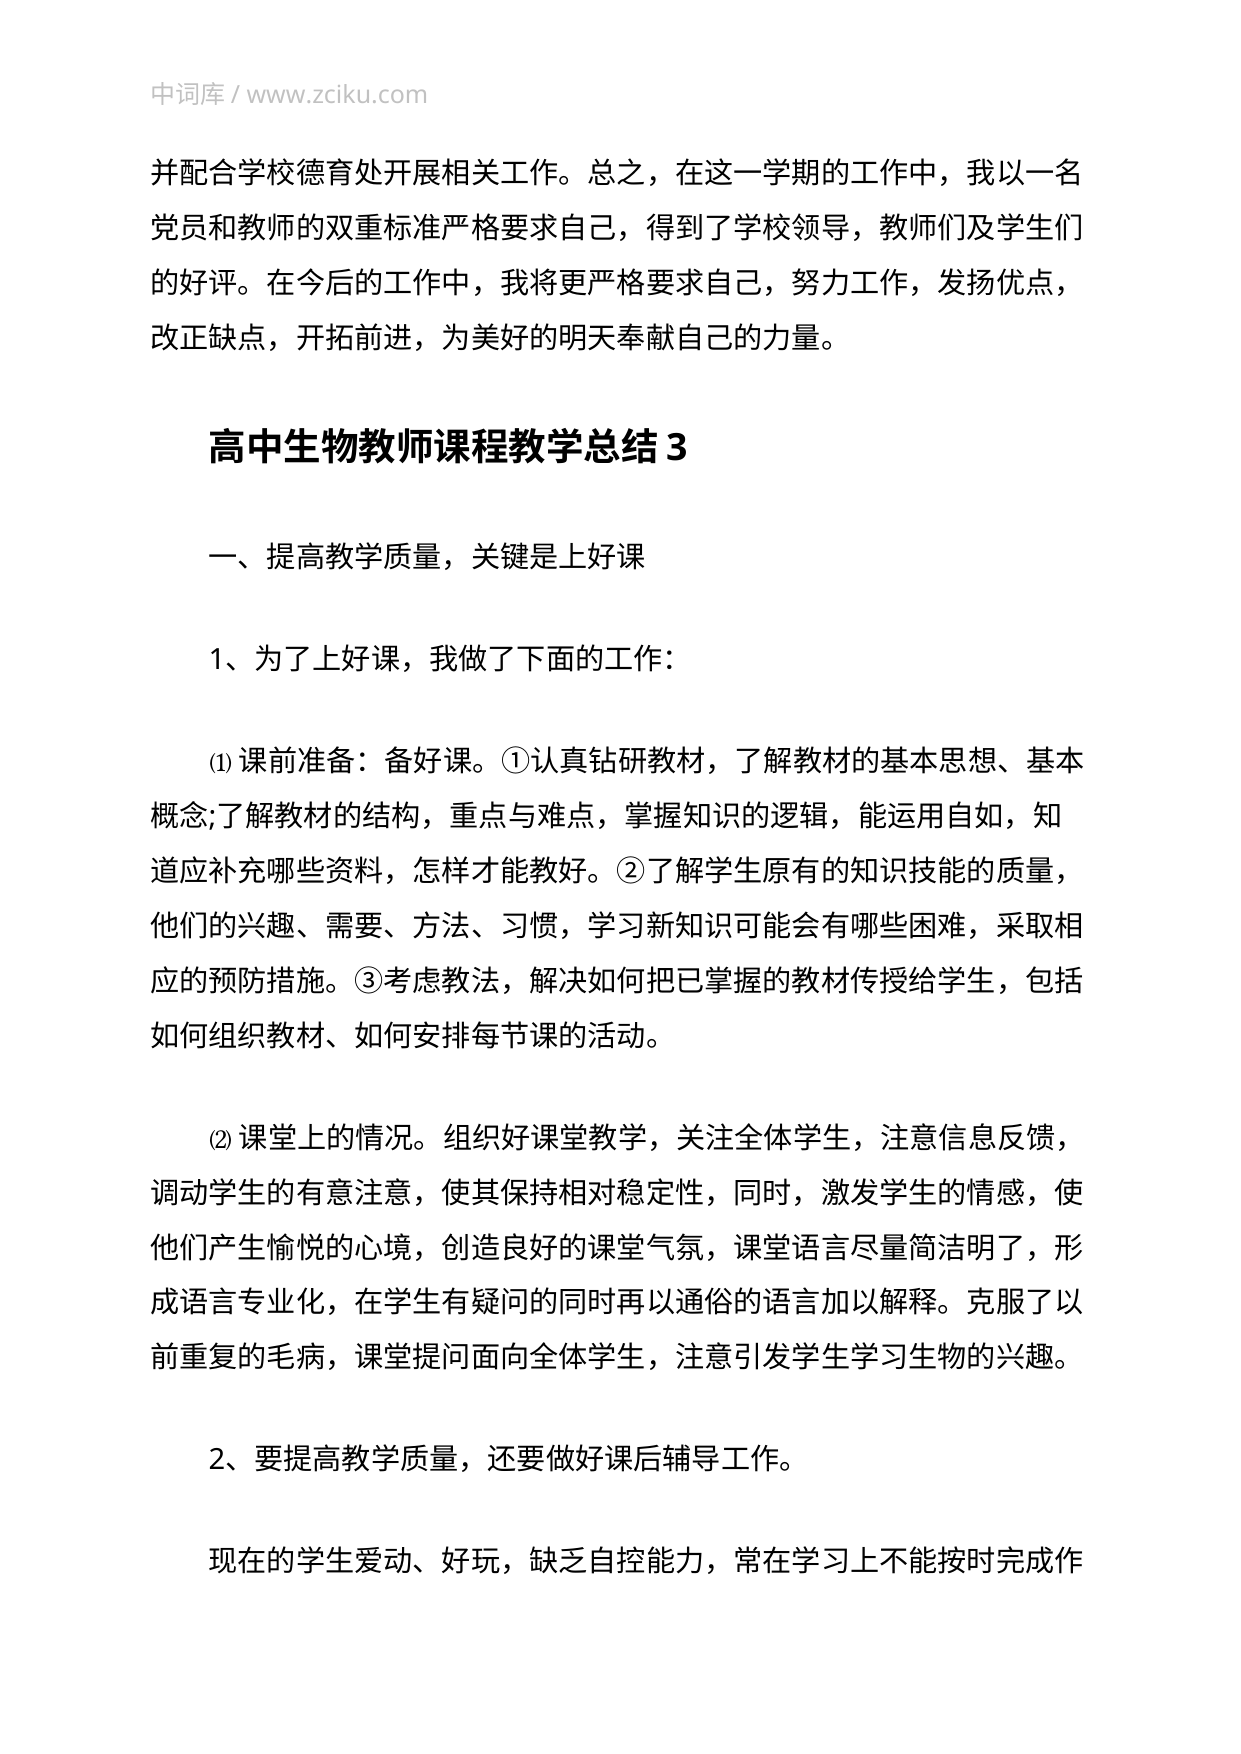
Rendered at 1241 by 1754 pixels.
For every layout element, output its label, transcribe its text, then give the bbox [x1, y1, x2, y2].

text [150, 150, 1090, 357]
text 1、为了上好课，我做了下面的工作： [150, 636, 1090, 678]
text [150, 1538, 1090, 1580]
text 一、提高教学质量，关键是上好课 [150, 534, 1090, 576]
text ⑵课堂上的情况。组织好课堂教学，关注全体学生，注意信息反馈，调动学生的有意注意，使其保持相对稳定性，同时，激发学生的情感，使他们产生愉悦的心境，创造良好的课堂气氛，课堂语言尽量简洁明了，形成语言专业化，在学生有疑问的同时再以通俗的语言加以解释。克服了以前重复的毛病，课堂提问面向全体学生，注意引发学生学习生物的兴趣。 [150, 1114, 1090, 1376]
text 2、要提高教学质量，还要做好课后辅导工作。 [150, 1436, 1090, 1478]
text ⑴课前准备：备好课。①认真钻研教材，了解教材的基本思想、基本概念;了解教材的结构，重点与难点，掌握知识的逻辑，能运用自如，知道应补充哪些资料，怎样才能教好。②了解学生原有的知识技能的质量，他们的兴趣、需要、方法、习惯，学习新知识可能会有哪些困难，采取相应的预防措施。③考虑教法，解决如何把已掌握的教材传授给学生，包括如何组织教材、如何安排每节课的活动。 [150, 738, 1090, 1055]
text 高中生物教师课程教学总结3 [150, 416, 1090, 471]
